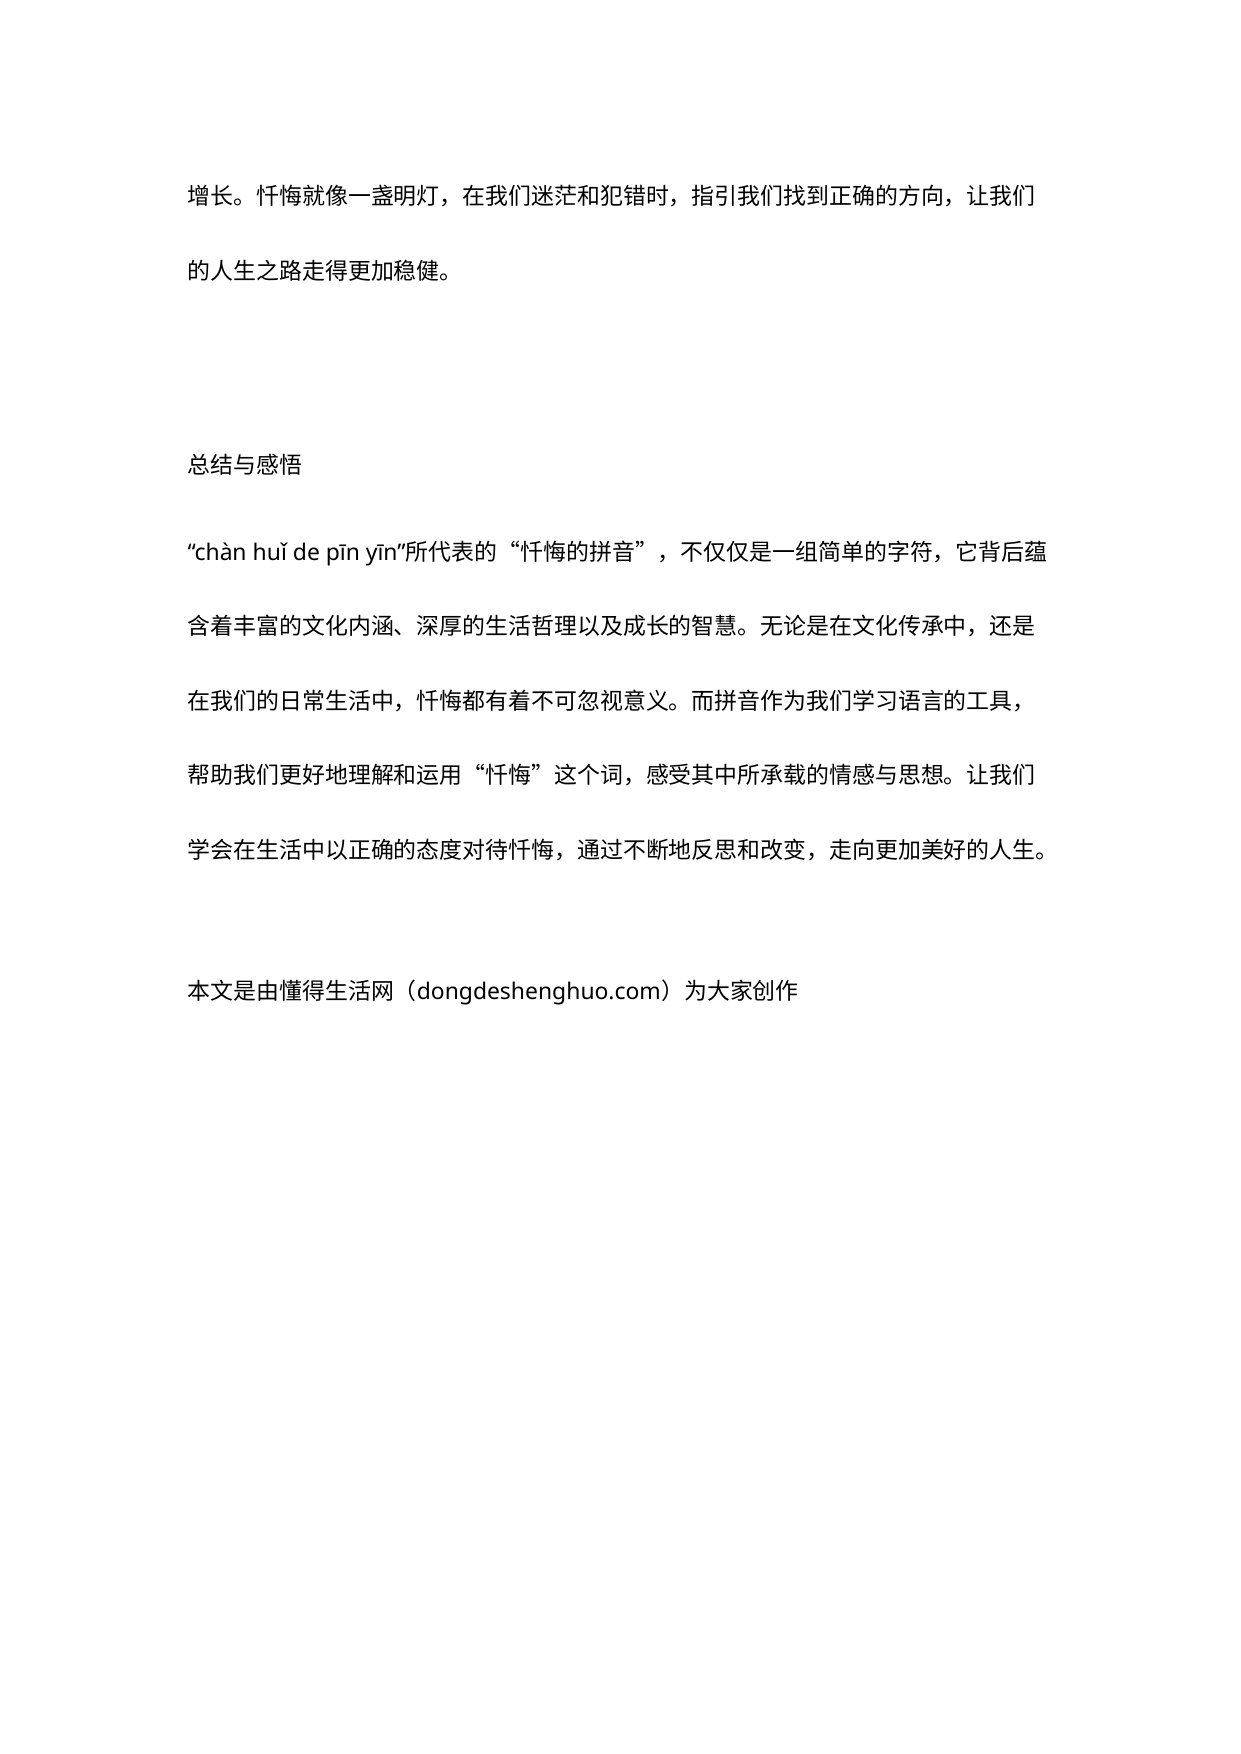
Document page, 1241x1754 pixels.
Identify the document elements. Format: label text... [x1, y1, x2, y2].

text 总结与感悟 [187, 431, 1053, 496]
text “chàn huǐ de pīn yīn”所代表的“忏悔的拼音”，不仅仅是一组简单的字符，它背后蕴含着丰富的文化内涵、深厚的生活哲理以及成长的智慧。无论是在文化传承中，还是在我们的日常生活中，忏悔都有着不可忽视意义。而拼音作为我们学习语言的工具，帮助我们更好地理解和运用“忏悔”这个词，感受其中所承载的情感与思想。让我们学会在生活中以正确的态度对待忏悔，通过不断地反思和改变，走向更加美好的人生。 [187, 517, 1053, 881]
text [187, 162, 1053, 302]
text 本文是由懂得生活网（dongdeshenghuo.com）为大家创作 [187, 957, 1053, 1022]
